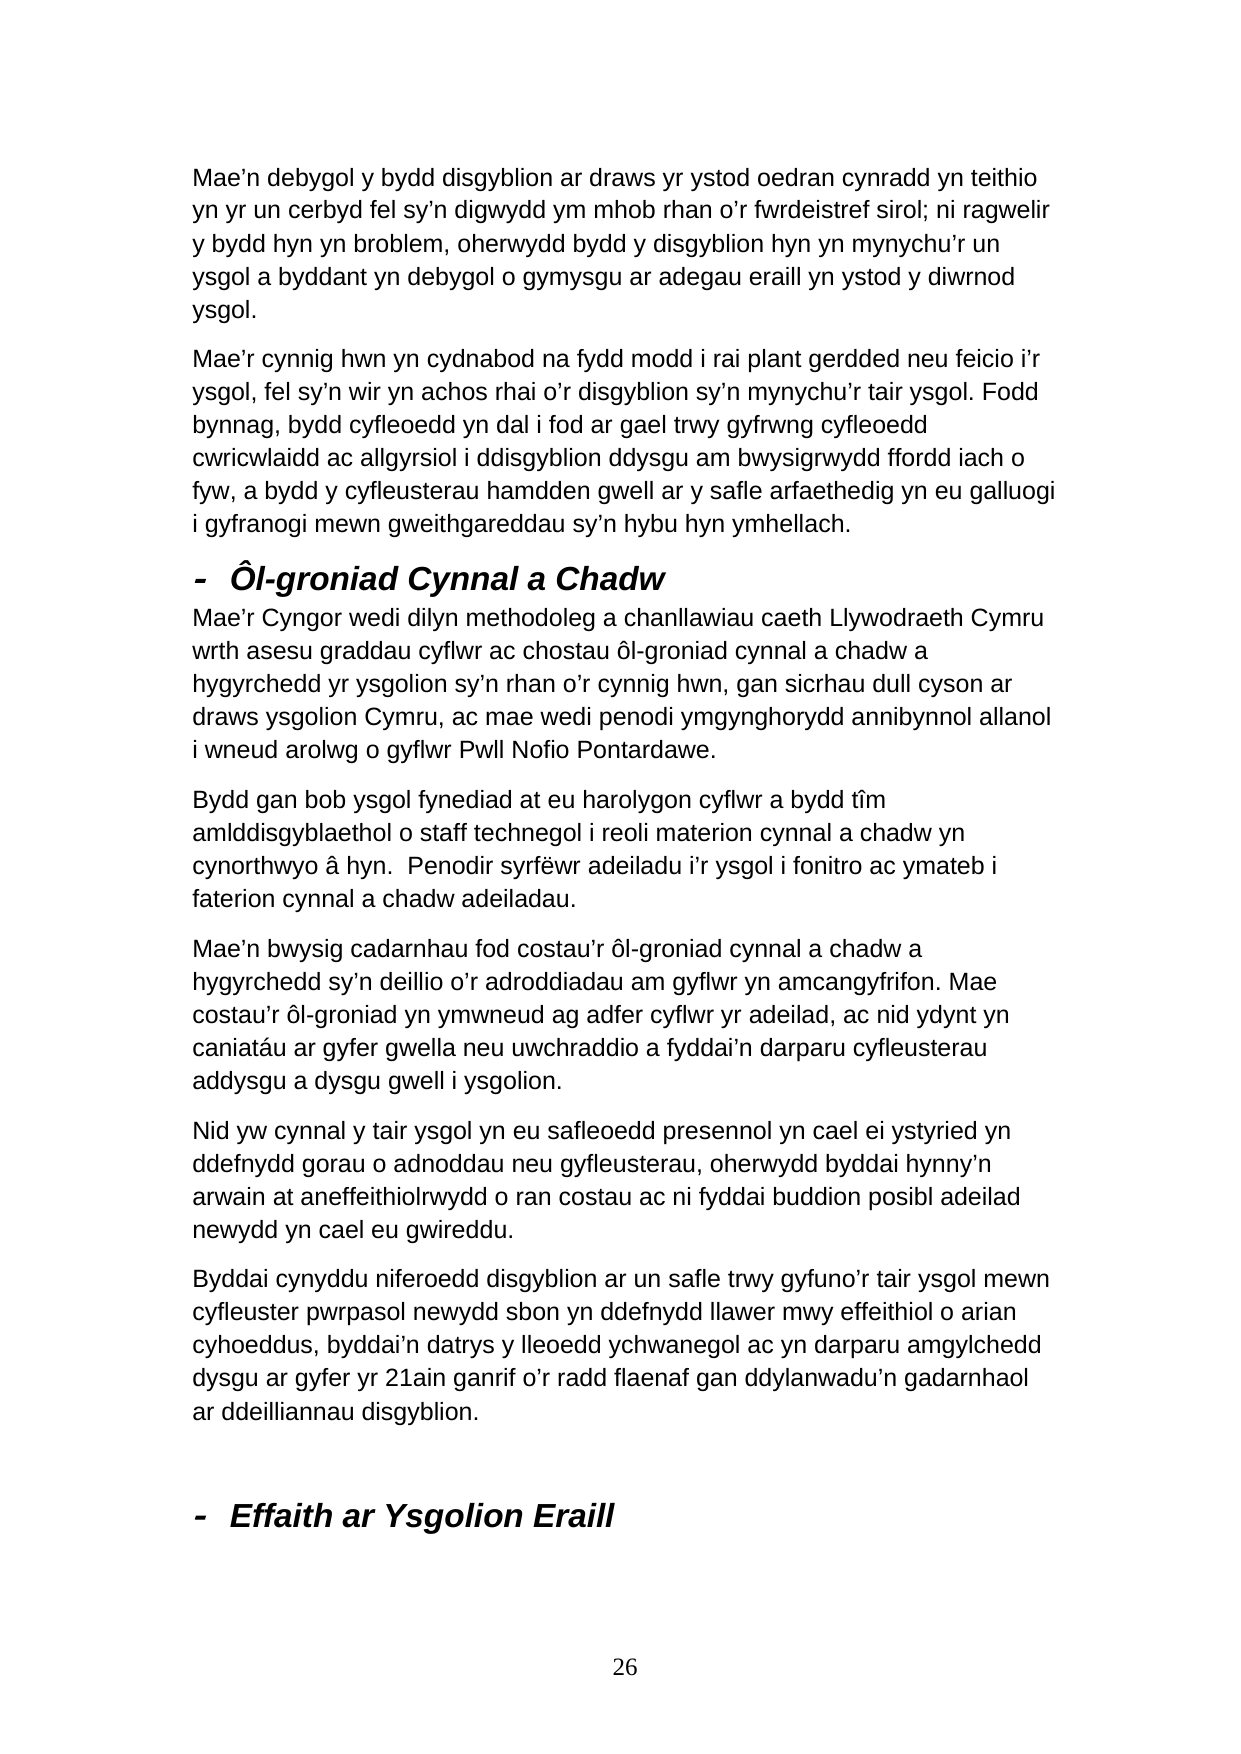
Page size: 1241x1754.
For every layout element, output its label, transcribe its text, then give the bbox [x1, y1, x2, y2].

text Bydd gan bob ysgol fynediad at eu harolygon cyflwr a bydd tîm amlddisgyblaethol o staff technegol i reoli materion cynnal a chadw yn cynorthwyo â hyn. Penodir syrfëwr adeiladu i’r ysgol i fonitro ac ymateb i faterion cynnal a chadw adeiladau. [192, 785, 1058, 913]
text Mae’r cynnig hwn yn cydnabod na fydd modd i rai plant gerdded neu feicio i’r ysgol, fel sy’n wir yn achos rhai o’r disgyblion sy’n mynychu’r tair ysgol. Fodd bynnag, bydd cyfleoedd yn dal i fod ar gael trwy gyfrwng cyfleoedd cwricwlaidd ac allgyrsiol i ddisgyblion ddysgu am bwysigrwydd ffordd iach o fyw, a bydd y cyfleusterau hamdden gwell ar y safle arfaethedig yn eu galluogi i gyfranogi mewn gweithgareddau sy’n hybu hyn ymhellach. [192, 344, 1058, 538]
list Effaith ar Ysgolion Eraill [192, 1496, 1058, 1534]
text Mae’n debygol y bydd disgyblion ar draws yr ystod oedran cynradd yn teithio yn yr un cerbyd fel sy’n digwydd ym mhob rhan o’r fwrdeistref sirol; ni ragwelir y bydd hyn yn broblem, oherwydd bydd y disgyblion hyn yn mynychu’r un ysgol a byddant yn debygol o gymysgu ar adegau eraill yn ystod y diwrnod ysgol. [192, 162, 1058, 323]
text Mae’r Cyngor wedi dilyn methodoleg a chanllawiau caeth Llywodraeth Cymru wrth asesu graddau cyflwr ac chostau ôl-groniad cynnal a chadw a hygyrchedd yr ysgolion sy’n rhan o’r cynnig hwn, gan sicrhau dull cyson ar draws ysgolion Cymru, ac mae wedi penodi ymgynghorydd annibynnol allanol i wneud arolwg o gyflwr Pwll Nofio Pontardawe. [192, 603, 1058, 764]
text Nid yw cynnal y tair ysgol yn eu safleoedd presennol yn cael ei ystyried yn ddefnydd gorau o adnoddau neu gyfleusterau, oherwydd byddai hynny’n arwain at aneffeithiolrwydd o ran costau ac ni fyddai buddion posibl adeilad newydd yn cael eu gwireddu. [192, 1116, 1058, 1243]
text Mae’n bwysig cadarnhau fod costau’r ôl-groniad cynnal a chadw a hygyrchedd sy’n deillio o’r adroddiadau am gyflwr yn amcangyfrifon. Mae costau’r ôl-groniad yn ymwneud ag adfer cyflwr yr adeilad, ac nid ydynt yn caniatáu ar gyfer gwella neu uwchraddio a fyddai’n darparu cyfleusterau addysgu a dysgu gwell i ysgolion. [192, 934, 1058, 1095]
text Byddai cynyddu niferoedd disgyblion ar un safle trwy gyfuno’r tair ysgol mewn cyfleuster pwrpasol newydd sbon yn ddefnydd llawer mwy effeithiol o arian cyhoeddus, byddai’n datrys y lleoedd ychwanegol ac yn darparu amgylchedd dysgu ar gyfer yr 21ain ganrif o’r radd flaenaf gan ddylanwadu’n gadarnhaol ar ddeilliannau disgyblion. [192, 1264, 1058, 1425]
list Ôl-groniad Cynnal a Chadw [192, 559, 1058, 598]
